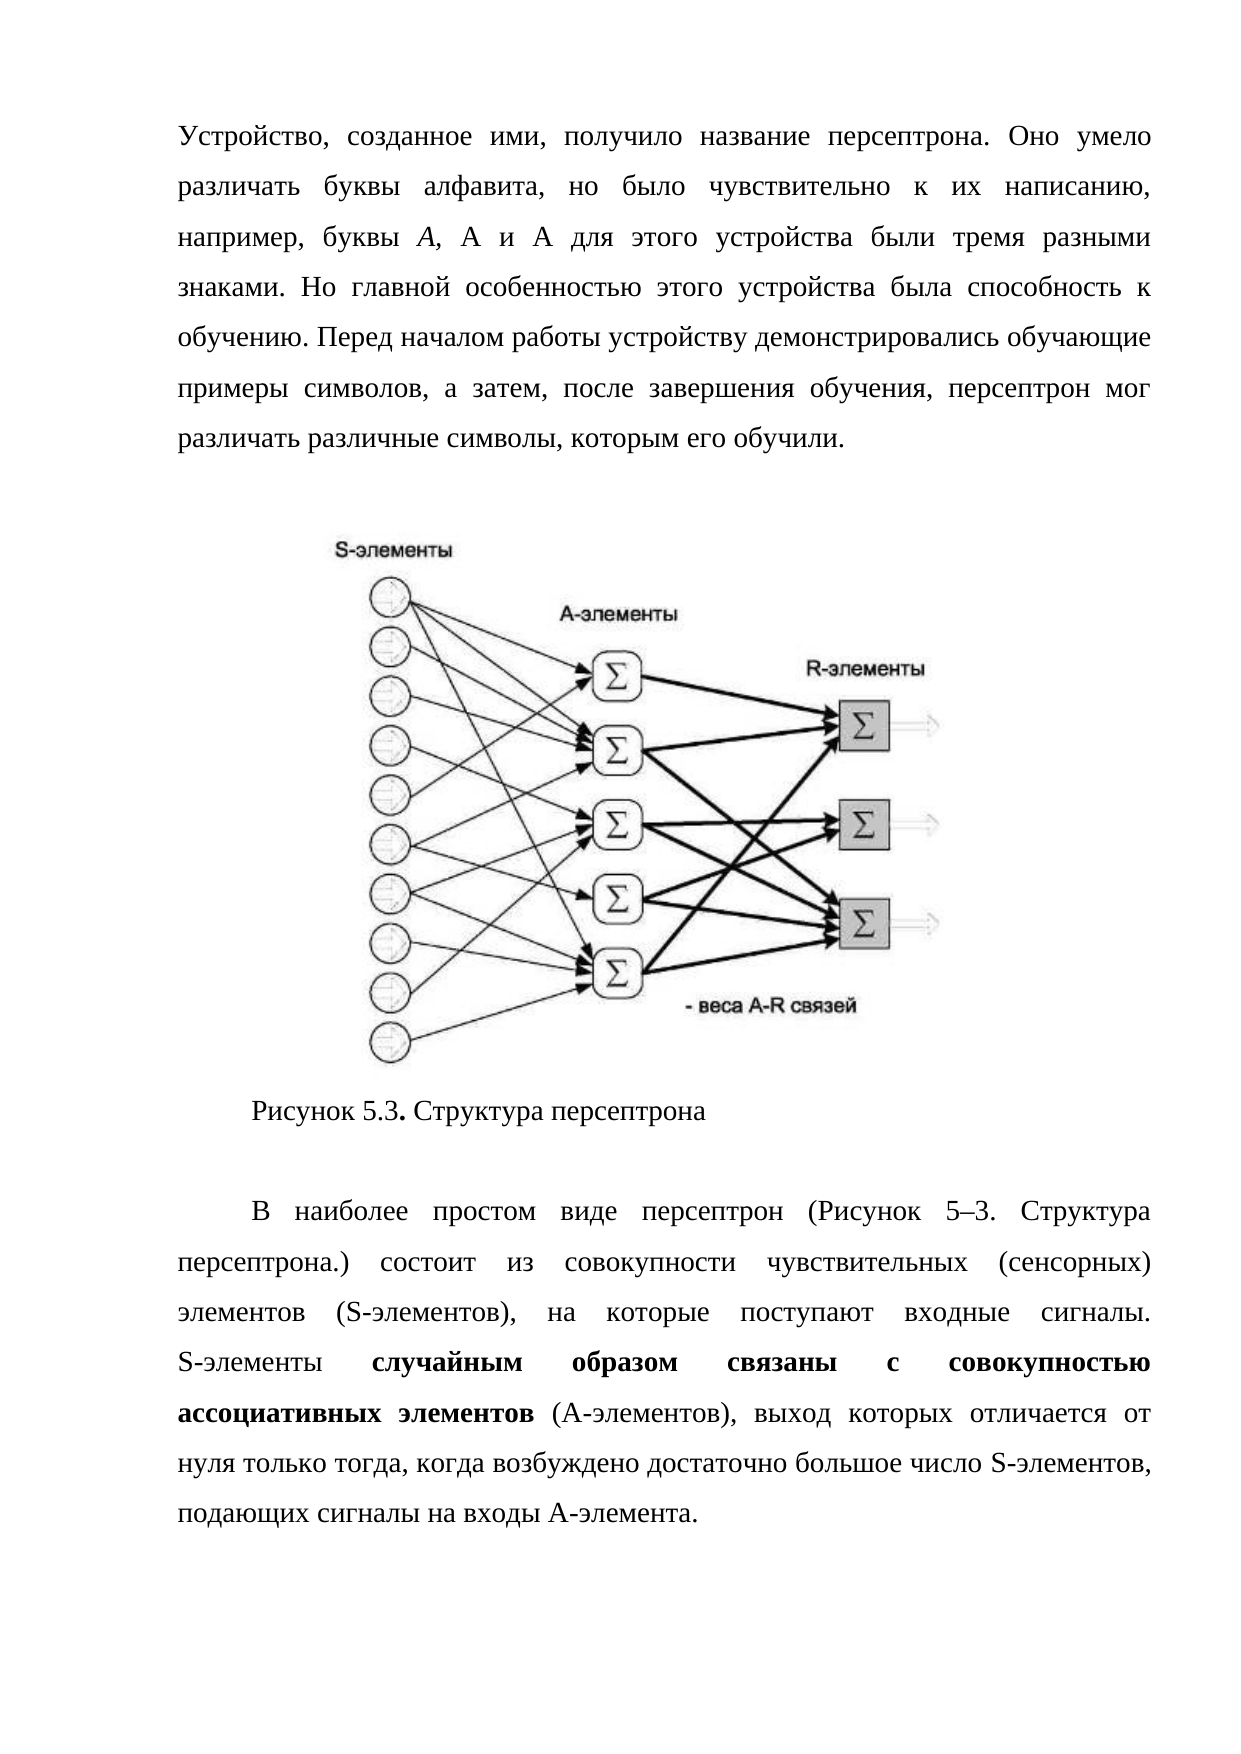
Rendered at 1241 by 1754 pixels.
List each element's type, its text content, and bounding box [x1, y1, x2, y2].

picture [250, 520, 1081, 1079]
text Рисунок 5.3. Структура персептрона [177, 1093, 1152, 1126]
text В наиболее простом виде персептрон (Рисунок 5–3. Структура персептрона.) состоит из совокупности чувствительных (сенсорных) элементов (S-элементов), на которые поступают входные сигналы. S-элементы случайным образом связаны с совокупностью ассоциативных элементов (А-элементов), выход которых отличается от нуля только тогда, когда возбуждено достаточно большое число S-элементов, подающих сигналы на входы А-элемента. [177, 1193, 1152, 1529]
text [177, 118, 1152, 453]
